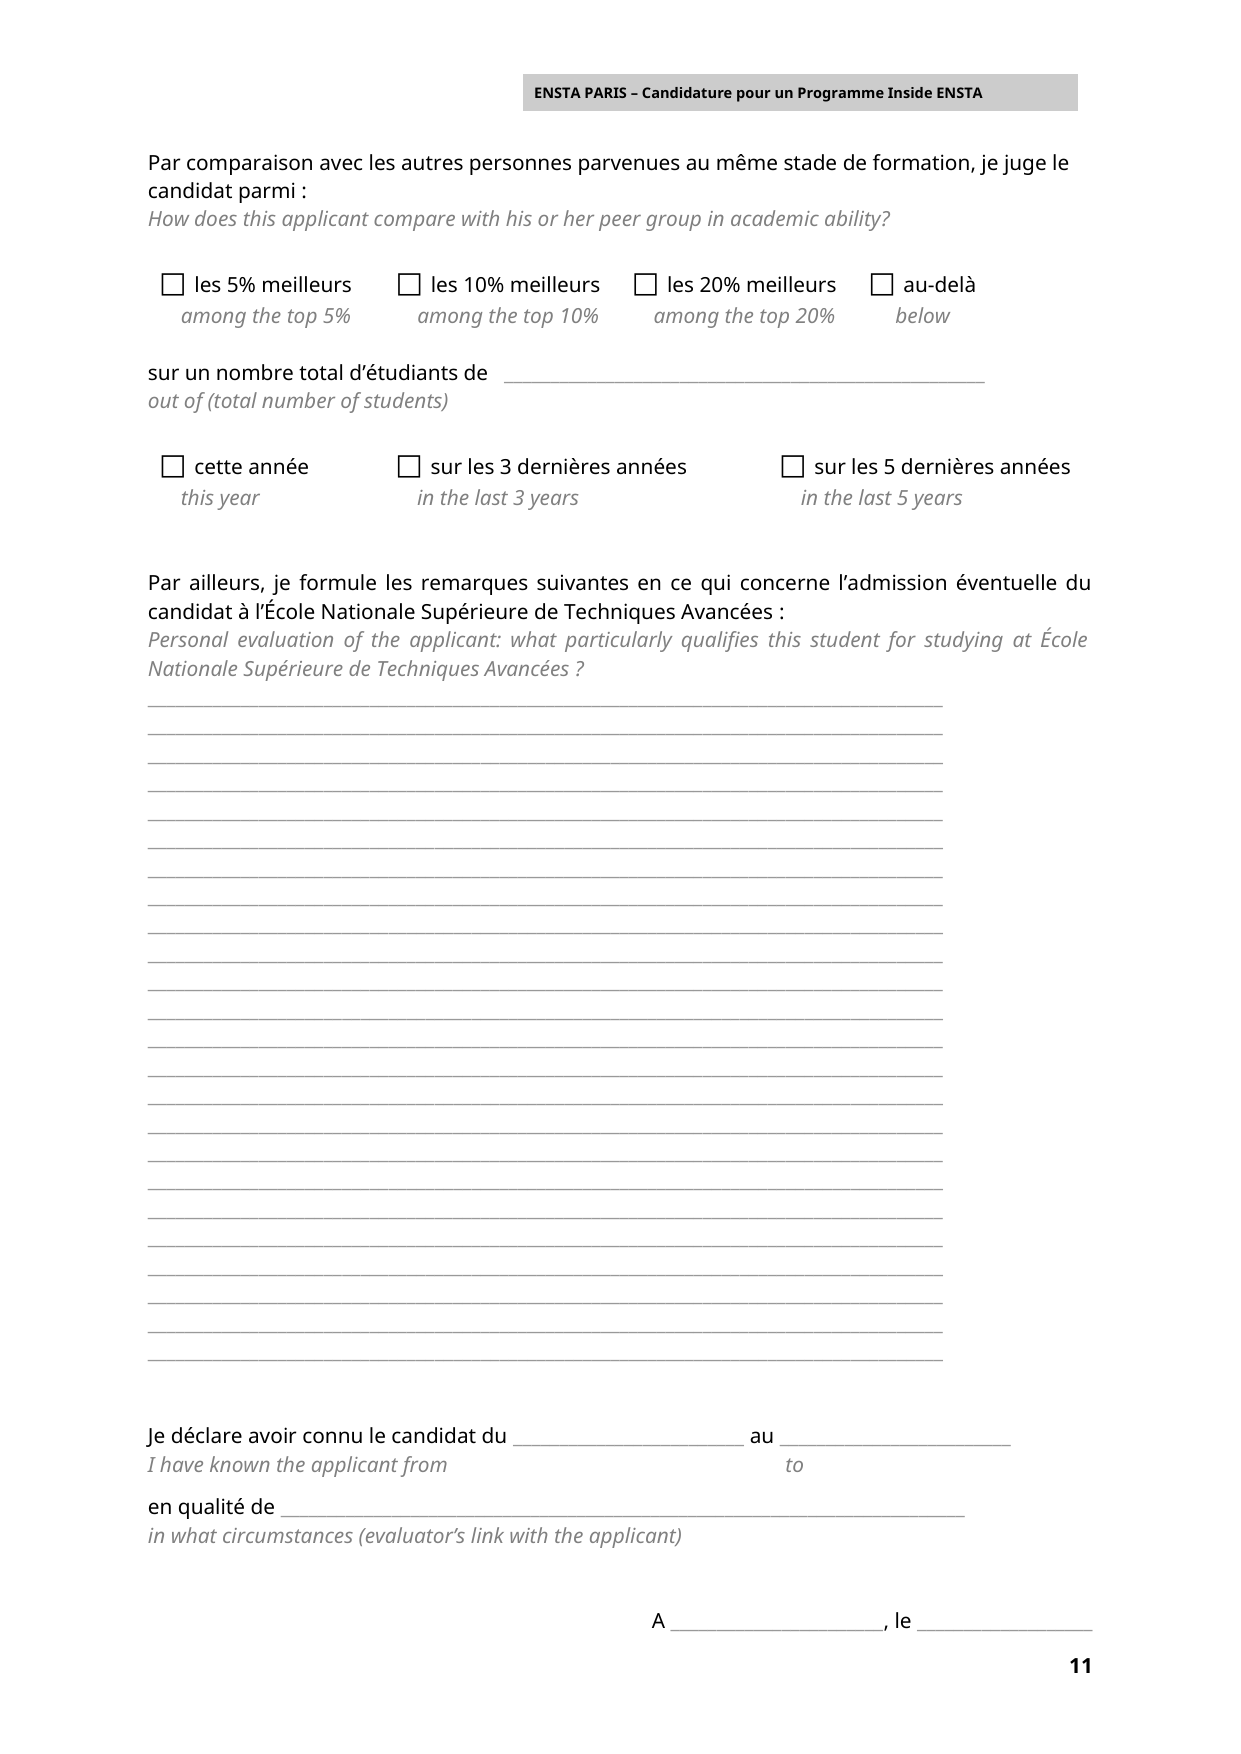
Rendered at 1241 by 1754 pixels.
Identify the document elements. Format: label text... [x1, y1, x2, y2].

text How does this applicant compare with his or her peer group in academic ability? [148, 204, 1092, 233]
text ______________________________________________________________________________________ [148, 1052, 1092, 1080]
text ______________________________________________________________________________________ [148, 1222, 1092, 1251]
text ______________________________________________________________________________________ [148, 995, 1092, 1023]
text en qualité de __________________________________________________________________________ [148, 1492, 1092, 1521]
table_header □ sur les 3 dernières années in the last 3 years [384, 443, 768, 511]
text in what circumstances (evaluator’s link with the applicant) [148, 1521, 1092, 1549]
text ______________________________________________________________________________________ [148, 1279, 1092, 1308]
text ______________________________________________________________________________________ [148, 966, 1092, 995]
table_header □ les 10% meilleurs among the top 10% [384, 261, 620, 329]
text ______________________________________________________________________________________ [148, 1109, 1092, 1137]
text out of (total number of students) [148, 386, 1092, 415]
text ______________________________________________________________________________________ [148, 711, 1092, 739]
text Par ailleurs, je formule les remarques suivantes en ce qui concerne l’admission éventuelle du candidat à l’École Nationale Supérieure de Techniques Avancées : [148, 568, 1092, 625]
text ______________________________________________________________________________________ [148, 1308, 1092, 1336]
text ______________________________________________________________________________________ [148, 881, 1092, 909]
text ______________________________________________________________________________________ [148, 1137, 1092, 1166]
text ______________________________________________________________________________________ [148, 1194, 1092, 1222]
text ______________________________________________________________________________________ [148, 938, 1092, 966]
table_header □ cette année this year [148, 443, 384, 511]
text Par comparaison avec les autres personnes parvenues au même stade de formation, je juge le candidat parmi : [148, 148, 1092, 204]
text ______________________________________________________________________________________ [148, 1166, 1092, 1194]
text ______________________________________________________________________________________ [148, 1251, 1092, 1279]
table_header □ au-delà below [857, 261, 1092, 329]
table_header □ sur les 5 dernières années in the last 5 years [768, 443, 1092, 511]
text ______________________________________________________________________________________ [148, 824, 1092, 853]
text Je déclare avoir connu le candidat du _________________________ au _________________________ [148, 1421, 1092, 1450]
text ______________________________________________________________________________________ [148, 682, 1092, 711]
text I have known the applicant from to [148, 1450, 1092, 1478]
table_header □ les 5% meilleurs among the top 5% [148, 261, 384, 329]
text ______________________________________________________________________________________ [148, 796, 1092, 824]
text Personal evaluation of the applicant: what particularly qualifies this student for studying at École Nationale Supérieure de Techniques Avancées ? [148, 625, 1092, 682]
table_header □ les 20% meilleurs among the top 20% [620, 261, 857, 329]
text ______________________________________________________________________________________ [148, 909, 1092, 938]
text ______________________________________________________________________________________ [148, 1023, 1092, 1052]
text ______________________________________________________________________________________ [148, 1080, 1092, 1109]
text ______________________________________________________________________________________ [148, 739, 1092, 767]
text ______________________________________________________________________________________ [148, 1336, 1092, 1364]
text A _______________________, le ___________________ [148, 1606, 1092, 1635]
text ______________________________________________________________________________________ [148, 853, 1092, 881]
text sur un nombre total d’étudiants de ____________________________________________________ [148, 358, 1092, 386]
text ______________________________________________________________________________________ [148, 767, 1092, 796]
